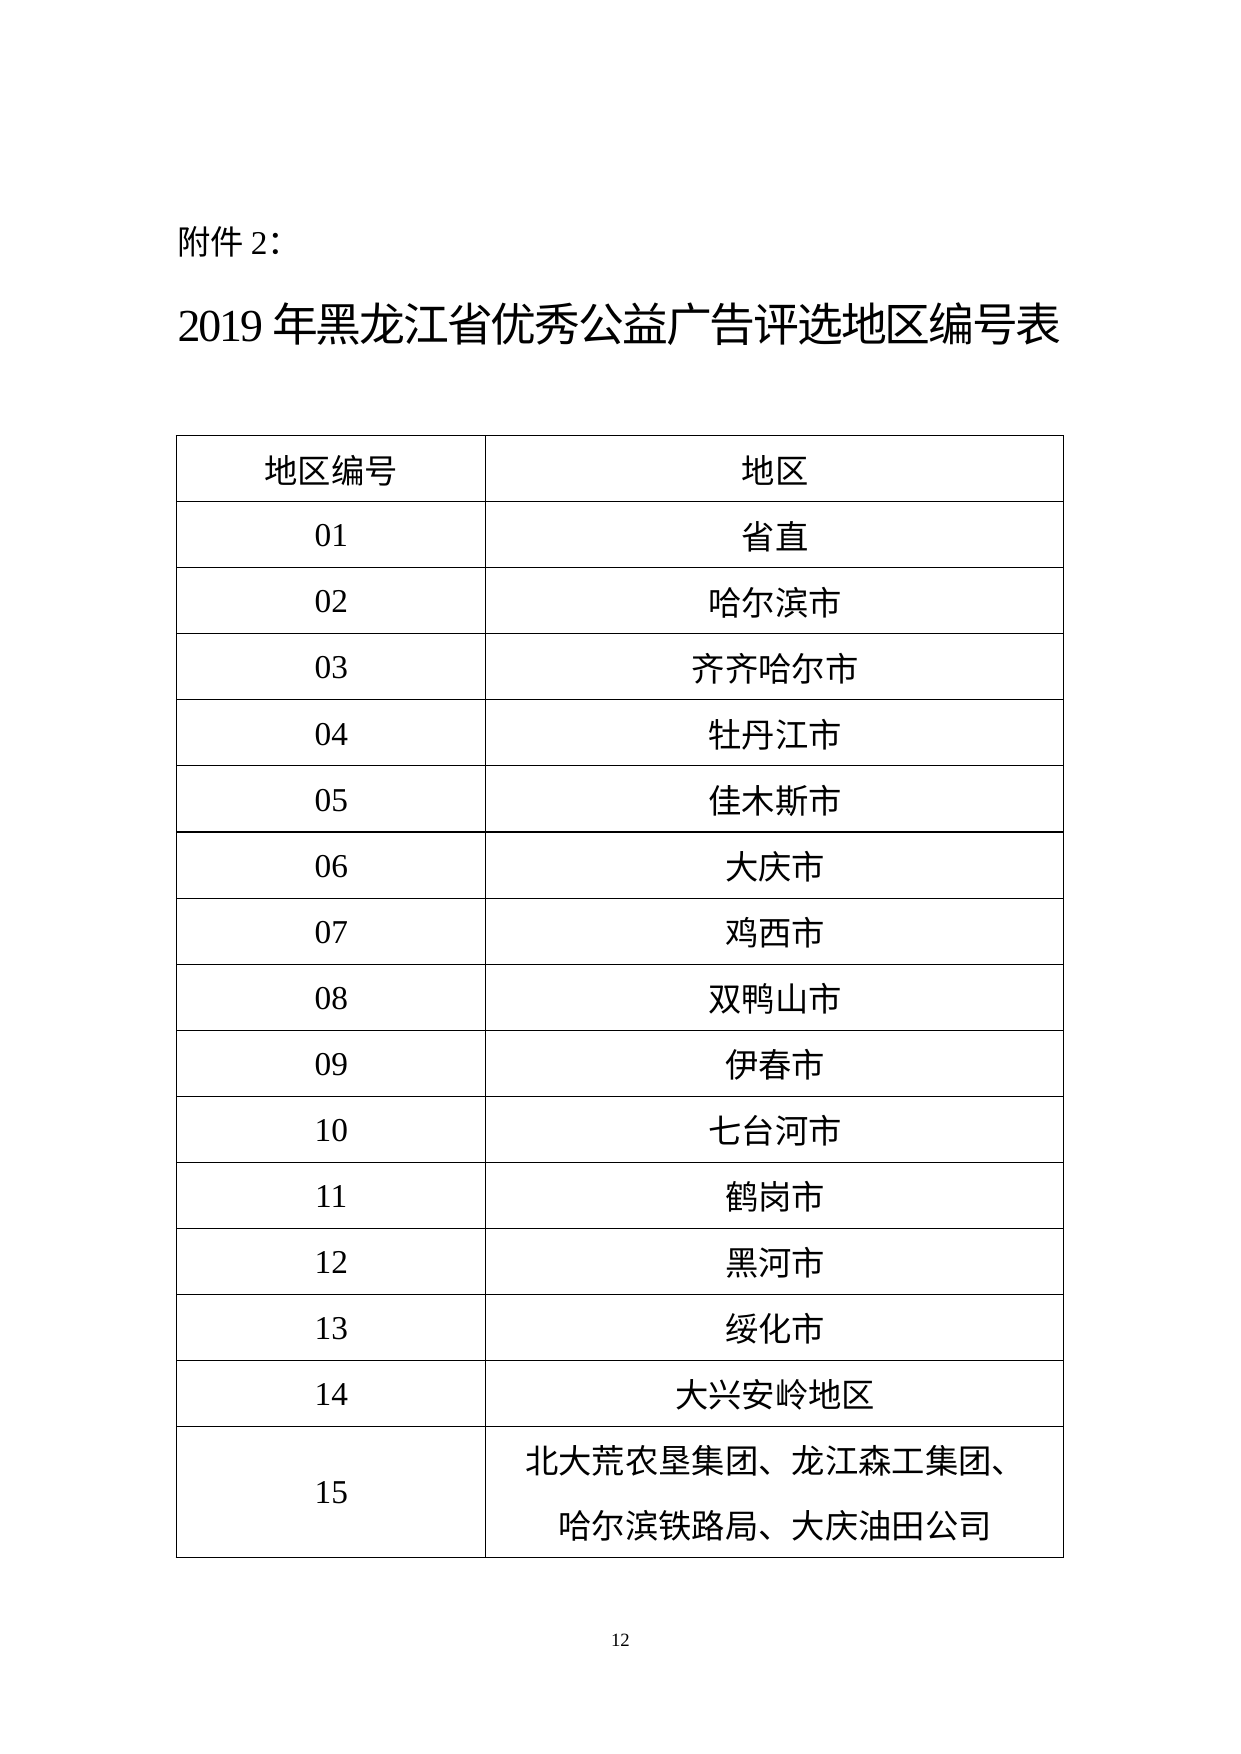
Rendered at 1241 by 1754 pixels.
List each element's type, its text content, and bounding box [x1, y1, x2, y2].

table_cell 七台河市 [486, 1097, 1063, 1162]
table_cell 02 [177, 568, 485, 633]
table_cell 黑河市 [486, 1229, 1063, 1294]
table_cell 06 [177, 833, 485, 897]
table_cell 05 [177, 766, 485, 831]
table_header 地区编号 [177, 436, 485, 501]
table_cell 绥化市 [486, 1295, 1063, 1360]
table_cell 大兴安岭地区 [486, 1361, 1063, 1426]
table_cell 07 [177, 899, 485, 963]
table_cell 01 [177, 502, 485, 567]
table_cell 10 [177, 1097, 485, 1162]
table_cell 12 [177, 1229, 485, 1294]
table_cell 哈尔滨市 [486, 568, 1063, 633]
table_cell 伊春市 [486, 1031, 1063, 1096]
table_header 地区 [486, 436, 1063, 501]
text 附件2： [177, 208, 1063, 273]
table_cell 09 [177, 1031, 485, 1096]
table_cell 北大荒农垦集团、龙江森工集团、 哈尔滨铁路局、大庆油田公司 [486, 1427, 1063, 1557]
table_cell 鸡西市 [486, 899, 1063, 963]
table_cell 大庆市 [486, 833, 1063, 897]
table_cell 13 [177, 1295, 485, 1360]
table_cell 04 [177, 700, 485, 765]
text 2019年黑龙江省优秀公益广告评选地区编号表 [177, 273, 1063, 370]
table_cell 鹤岗市 [486, 1163, 1063, 1228]
table_cell 双鸭山市 [486, 965, 1063, 1029]
table_cell 佳木斯市 [486, 766, 1063, 831]
table_cell 11 [177, 1163, 485, 1228]
table_cell 15 [177, 1427, 485, 1557]
table_cell 牡丹江市 [486, 700, 1063, 765]
table_cell 08 [177, 965, 485, 1029]
table_cell 齐齐哈尔市 [486, 634, 1063, 699]
table_cell 03 [177, 634, 485, 699]
table_cell 省直 [486, 502, 1063, 567]
table_cell 14 [177, 1361, 485, 1426]
